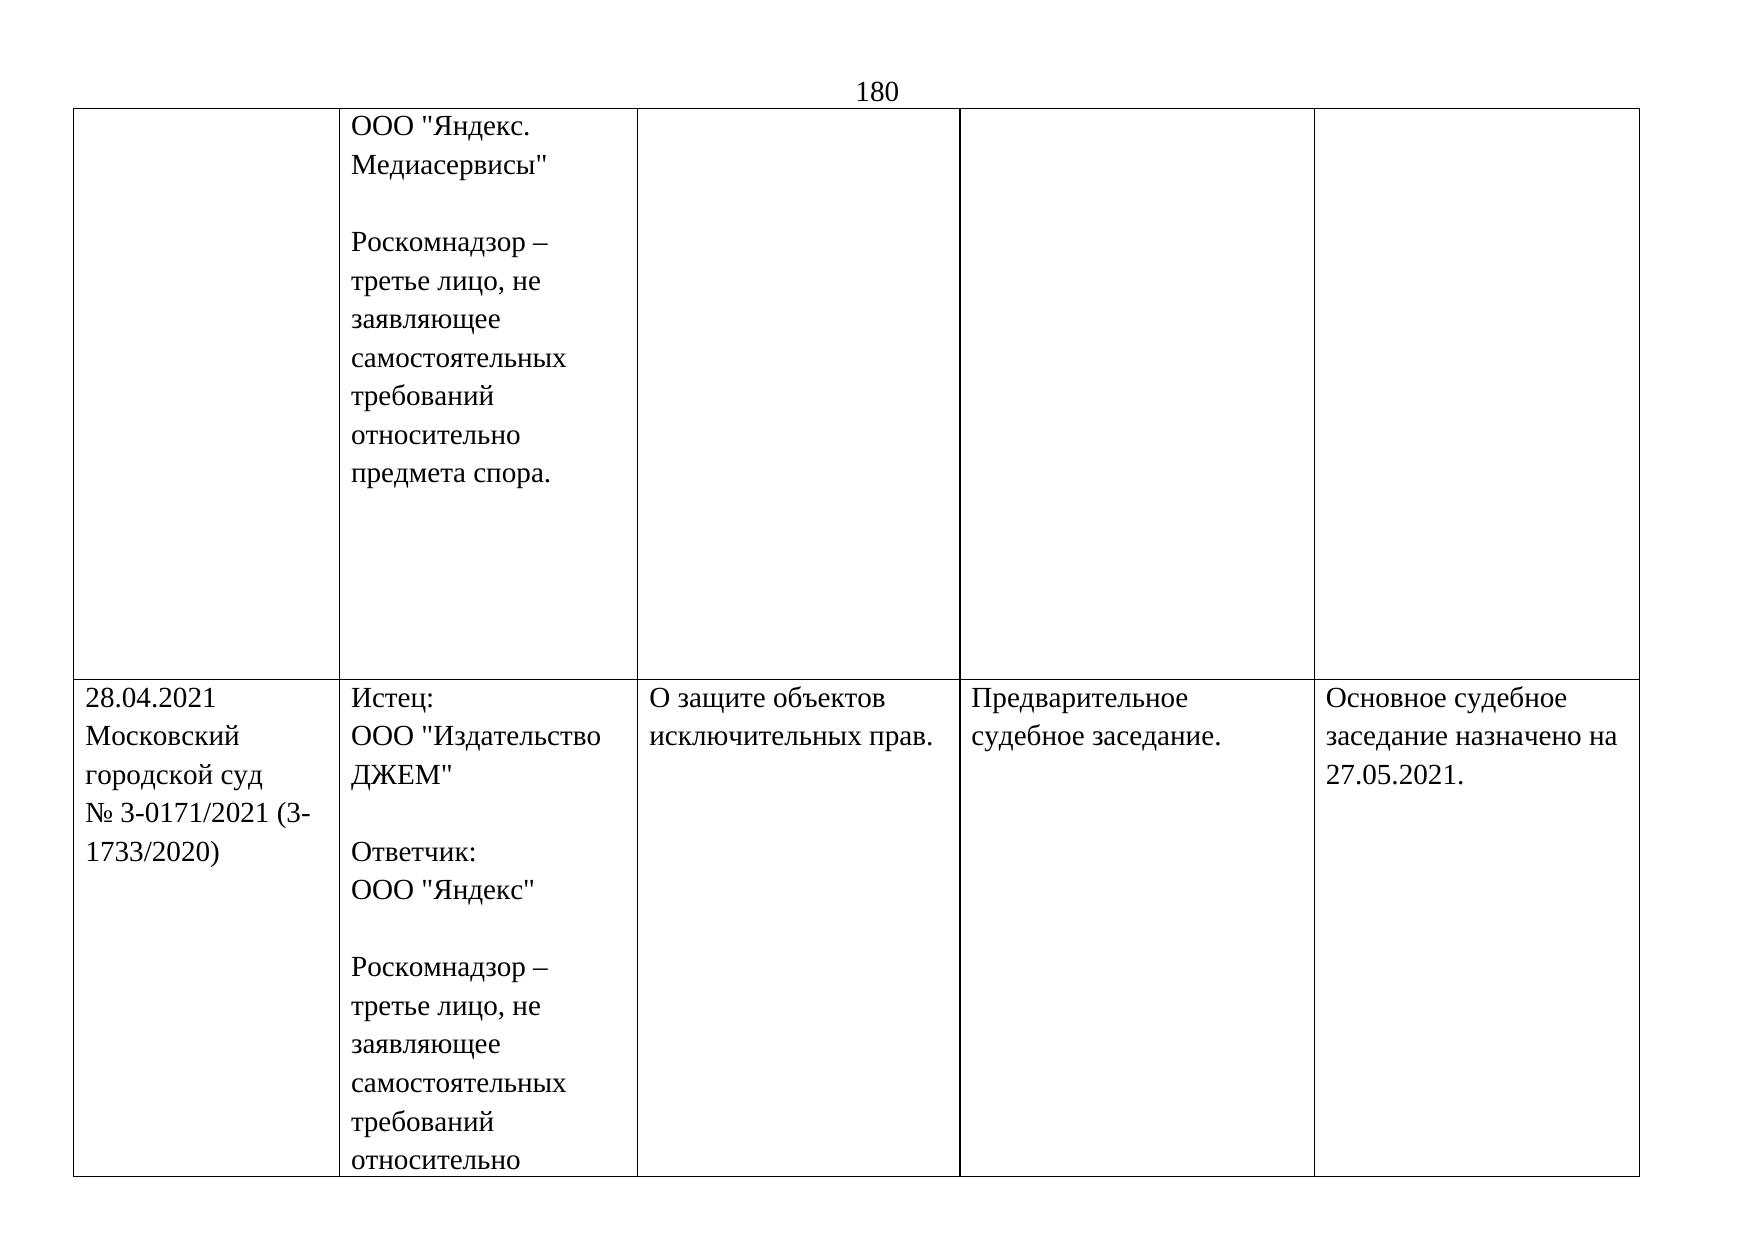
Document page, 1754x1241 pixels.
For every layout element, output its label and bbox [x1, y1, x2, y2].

table_cell [74, 109, 339, 679]
table_cell [340, 680, 637, 1176]
table_cell [74, 680, 339, 1176]
table_cell [1315, 680, 1639, 1176]
table_cell [638, 680, 959, 1176]
table_cell [638, 109, 959, 679]
table_cell [961, 680, 1314, 1176]
table_cell [961, 109, 1314, 679]
table_cell [1315, 109, 1639, 679]
table_cell [340, 109, 637, 679]
